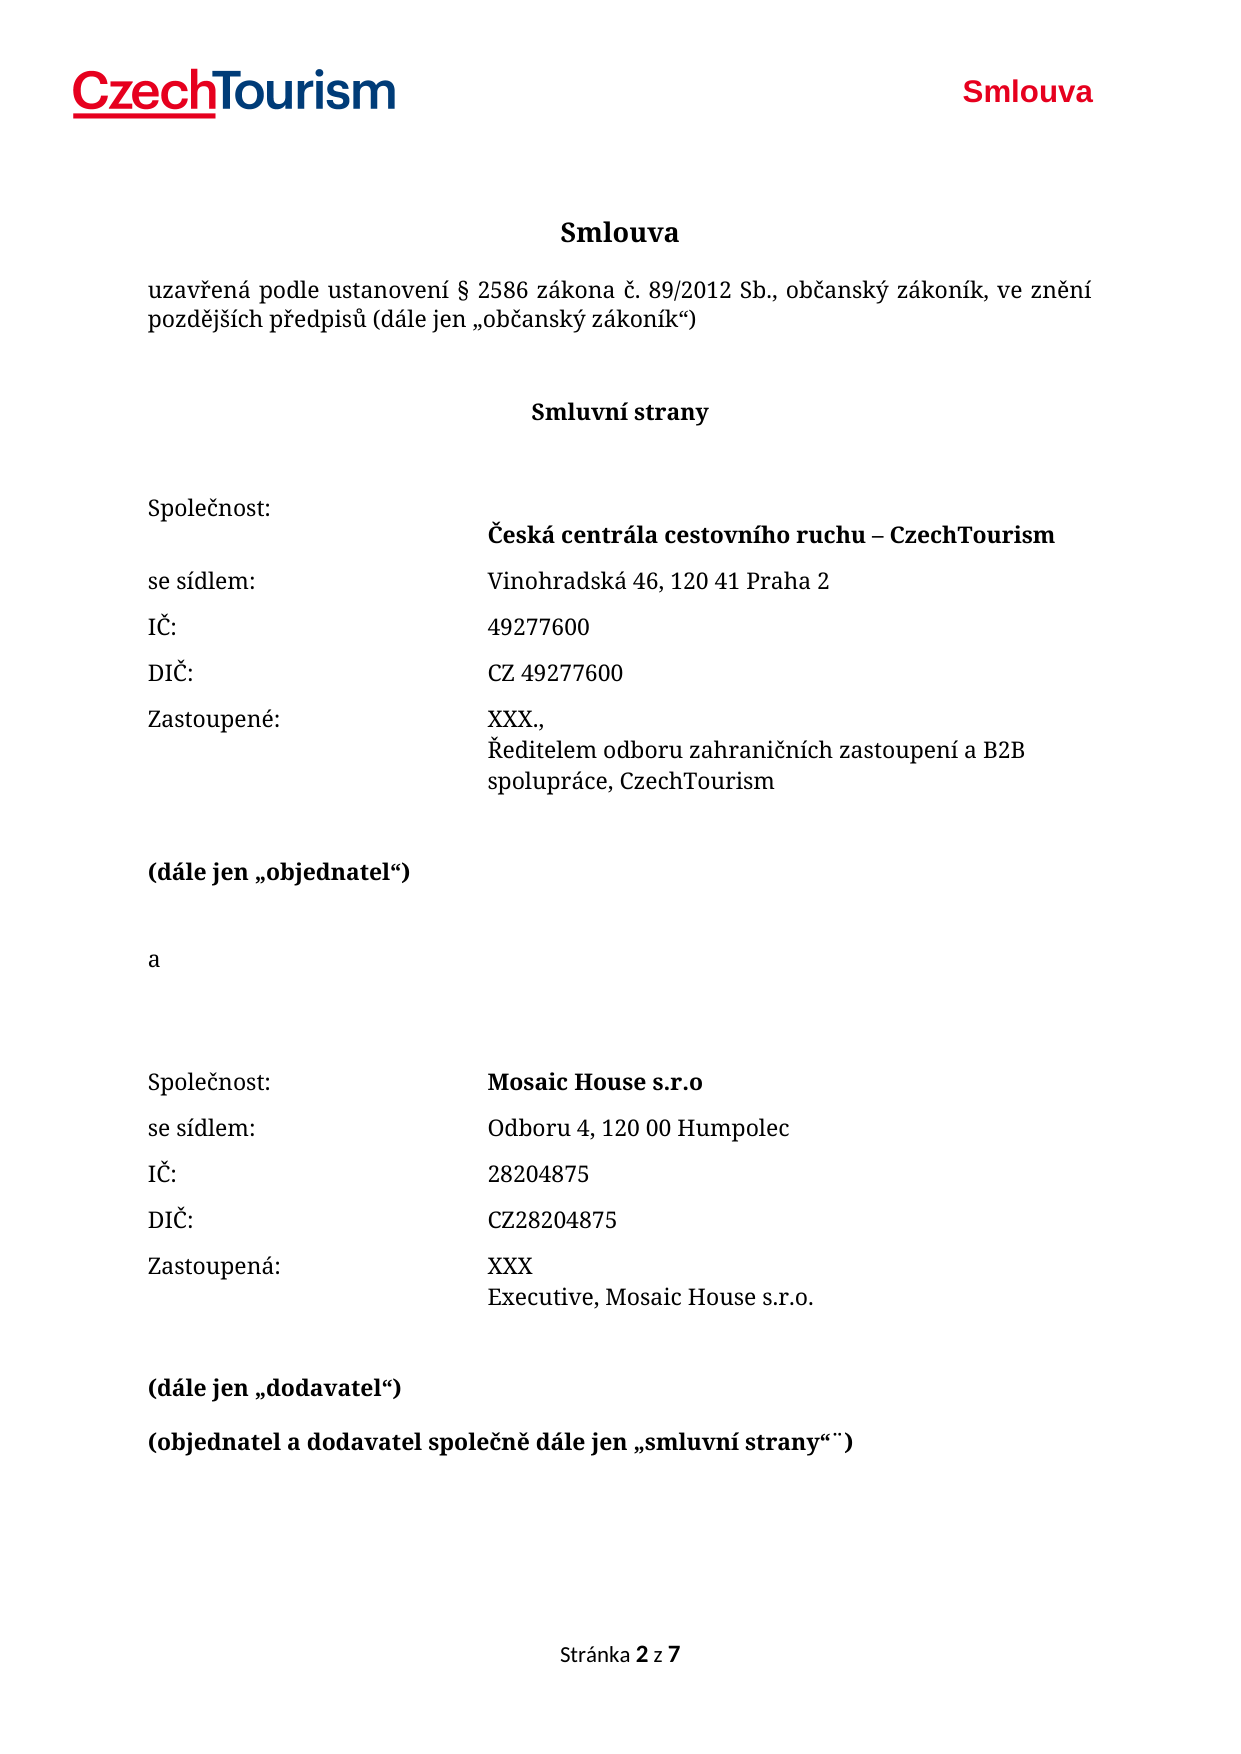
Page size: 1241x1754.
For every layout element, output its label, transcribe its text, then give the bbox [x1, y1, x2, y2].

table_header Česká centrála cestovního ruchu – CzechTourism [487, 483, 1093, 556]
table_cell DIČ: [148, 1195, 487, 1241]
table_cell XXX Executive, Mosaic House s.r.o. [487, 1241, 1093, 1318]
table_header Mosaic House s.r.o [487, 1057, 1093, 1103]
table_cell Zastoupená: [148, 1241, 487, 1318]
text (dále jen „dodavatel“) [148, 1375, 1093, 1402]
picture [2, 0, 469, 193]
table_cell CZ 49277600 [487, 648, 1093, 694]
table_cell se sídlem: [148, 556, 487, 602]
text (objednatel a dodavatel společně dále jen „smluvní strany“¨) [148, 1429, 1093, 1456]
subtitle Smlouva [148, 219, 1093, 248]
text a [148, 943, 1093, 974]
table_cell Odboru 4, 120 00 Humpolec [487, 1103, 1093, 1149]
table_cell Vinohradská 46, 120 41 Praha 2 [487, 556, 1093, 602]
table_cell Zastoupené: [148, 694, 487, 802]
table_cell 49277600 [487, 602, 1093, 648]
table_cell IČ: [148, 602, 487, 648]
table_cell CZ28204875 [487, 1195, 1093, 1241]
table_cell XXX., Ředitelem odboru zahraničních zastoupení a B2B spolupráce, CzechTourism [487, 694, 1093, 802]
table_cell 28204875 [487, 1149, 1093, 1195]
table_cell DIČ: [148, 648, 487, 694]
subtitle uzavřená podle ustanovení § 2586 zákona č. 89/2012 Sb., občanský zákoník, ve znění pozdějších předpisů (dále jen „občanský zákoník“) [148, 275, 1093, 334]
table_cell se sídlem: [148, 1103, 487, 1149]
table_header Společnost: [148, 1057, 487, 1103]
table_header Společnost: [148, 483, 487, 556]
text (dále jen „objednatel“) [148, 859, 1093, 886]
table_cell IČ: [148, 1149, 487, 1195]
subtitle Smluvní strany [148, 397, 1093, 426]
